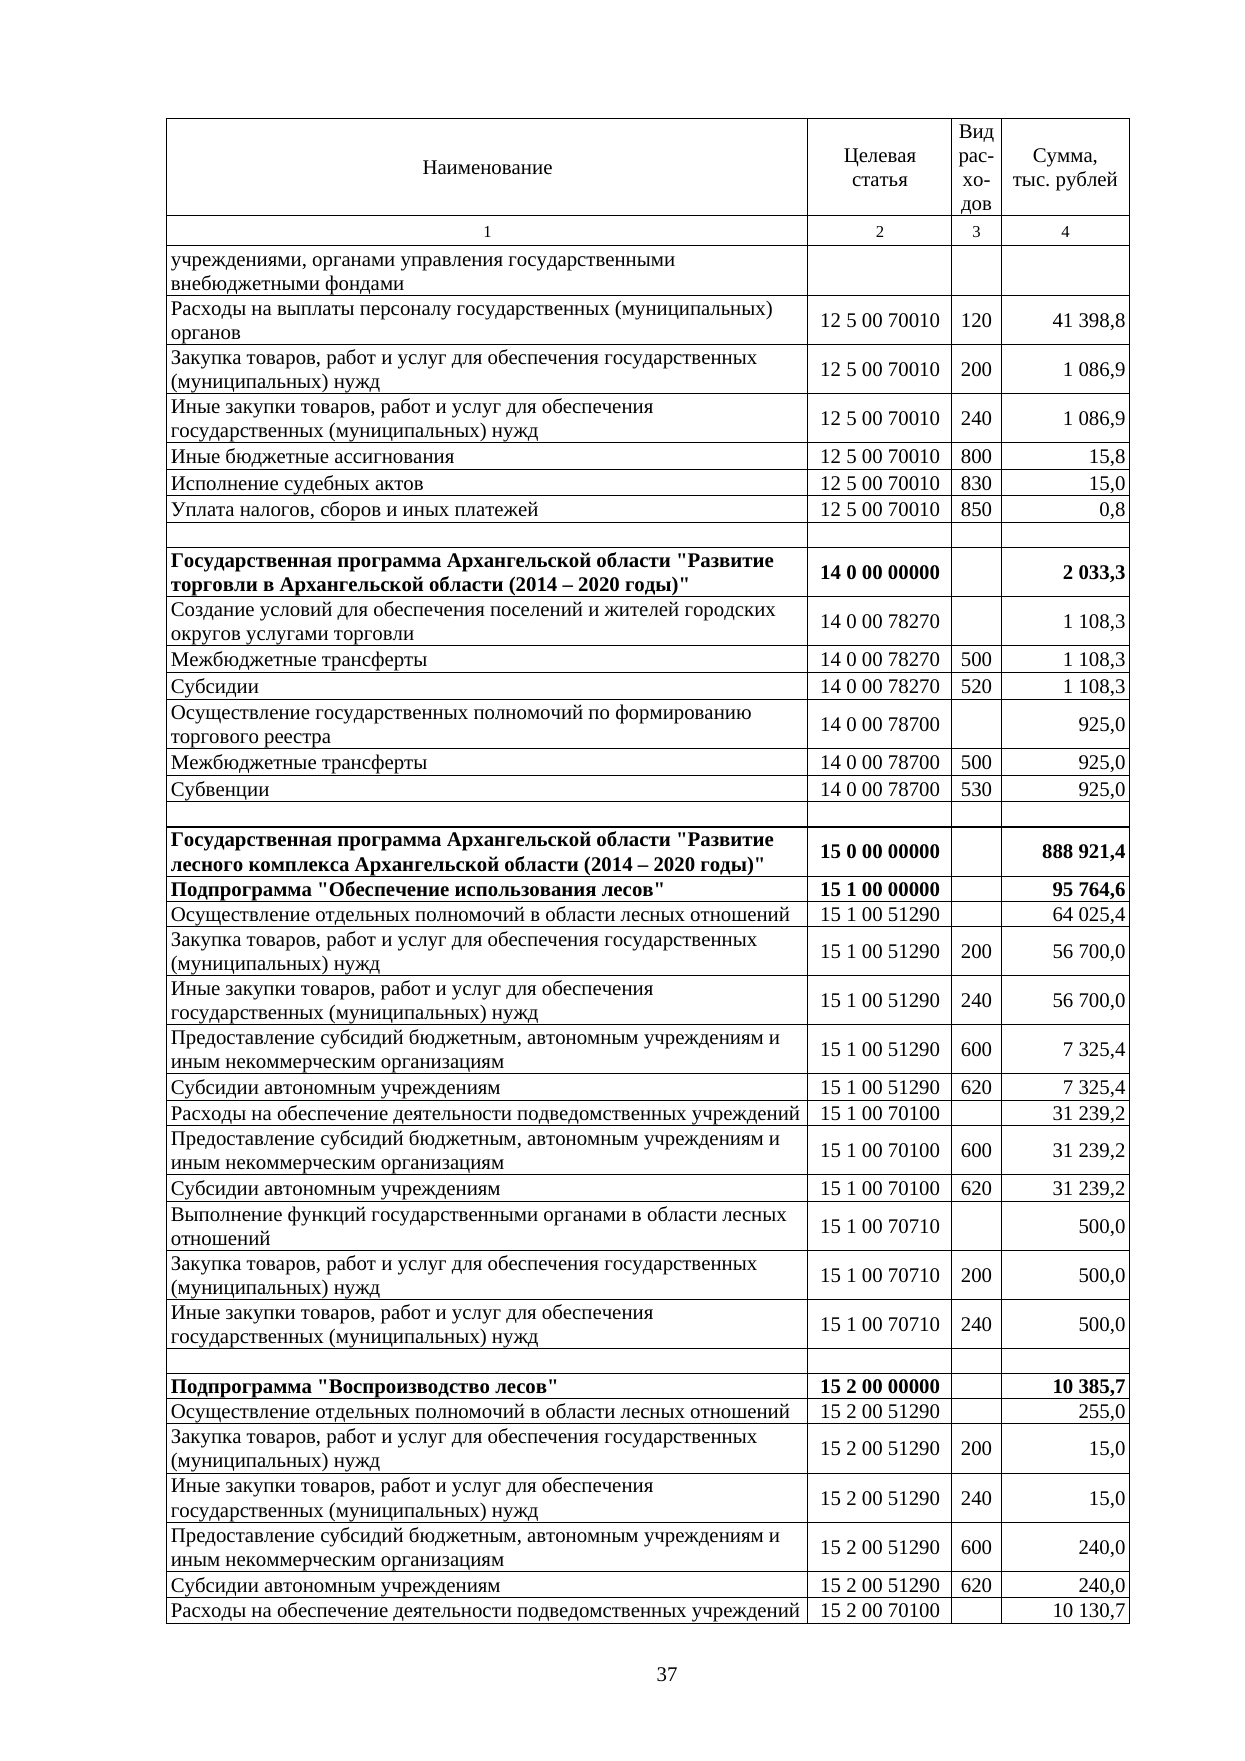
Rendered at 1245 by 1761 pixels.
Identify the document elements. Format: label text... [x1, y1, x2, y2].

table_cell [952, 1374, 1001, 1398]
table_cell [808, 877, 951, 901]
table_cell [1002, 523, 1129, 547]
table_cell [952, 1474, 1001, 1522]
table_cell [1130, 215, 1152, 245]
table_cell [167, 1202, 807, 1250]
table_cell 3 [952, 216, 1001, 245]
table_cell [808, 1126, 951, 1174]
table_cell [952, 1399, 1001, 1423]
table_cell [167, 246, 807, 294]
table_cell 2 [808, 216, 951, 245]
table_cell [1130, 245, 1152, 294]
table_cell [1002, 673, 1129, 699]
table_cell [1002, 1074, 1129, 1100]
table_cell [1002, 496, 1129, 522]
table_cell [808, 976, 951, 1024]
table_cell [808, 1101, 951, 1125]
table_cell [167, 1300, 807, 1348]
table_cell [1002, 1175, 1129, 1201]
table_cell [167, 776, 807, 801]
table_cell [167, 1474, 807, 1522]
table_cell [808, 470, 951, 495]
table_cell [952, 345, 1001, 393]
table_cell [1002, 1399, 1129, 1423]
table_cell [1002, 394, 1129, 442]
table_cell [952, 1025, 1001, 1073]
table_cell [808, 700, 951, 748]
table_cell 4 [1002, 216, 1129, 245]
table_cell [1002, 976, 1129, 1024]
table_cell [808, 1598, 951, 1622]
table_header Наименование [167, 119, 807, 215]
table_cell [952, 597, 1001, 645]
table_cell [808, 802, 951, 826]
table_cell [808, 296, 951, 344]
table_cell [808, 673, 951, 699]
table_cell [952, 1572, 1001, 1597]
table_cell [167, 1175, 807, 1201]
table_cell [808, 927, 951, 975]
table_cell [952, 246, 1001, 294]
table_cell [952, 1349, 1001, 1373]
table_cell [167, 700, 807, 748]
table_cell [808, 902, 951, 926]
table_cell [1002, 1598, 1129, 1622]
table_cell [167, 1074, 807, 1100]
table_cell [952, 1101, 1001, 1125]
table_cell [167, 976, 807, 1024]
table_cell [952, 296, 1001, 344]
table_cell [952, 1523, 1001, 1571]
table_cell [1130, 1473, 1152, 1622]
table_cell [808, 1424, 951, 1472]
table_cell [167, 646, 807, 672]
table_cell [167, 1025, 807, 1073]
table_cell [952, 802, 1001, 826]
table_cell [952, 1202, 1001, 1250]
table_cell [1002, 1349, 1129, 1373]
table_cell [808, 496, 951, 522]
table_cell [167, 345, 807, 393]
table_header [1130, 118, 1152, 215]
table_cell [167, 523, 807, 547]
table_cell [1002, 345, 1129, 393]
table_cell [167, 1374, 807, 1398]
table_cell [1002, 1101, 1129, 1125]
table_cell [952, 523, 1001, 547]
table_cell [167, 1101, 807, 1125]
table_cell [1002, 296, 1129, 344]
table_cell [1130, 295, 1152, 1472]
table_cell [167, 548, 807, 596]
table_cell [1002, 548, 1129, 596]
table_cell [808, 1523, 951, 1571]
table_header Сумма, тыс. рублей [1002, 119, 1129, 215]
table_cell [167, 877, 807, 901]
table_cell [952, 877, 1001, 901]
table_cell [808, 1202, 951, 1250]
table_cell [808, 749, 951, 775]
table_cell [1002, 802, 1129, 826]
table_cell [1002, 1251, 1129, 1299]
table_header Целевая статья [808, 119, 951, 215]
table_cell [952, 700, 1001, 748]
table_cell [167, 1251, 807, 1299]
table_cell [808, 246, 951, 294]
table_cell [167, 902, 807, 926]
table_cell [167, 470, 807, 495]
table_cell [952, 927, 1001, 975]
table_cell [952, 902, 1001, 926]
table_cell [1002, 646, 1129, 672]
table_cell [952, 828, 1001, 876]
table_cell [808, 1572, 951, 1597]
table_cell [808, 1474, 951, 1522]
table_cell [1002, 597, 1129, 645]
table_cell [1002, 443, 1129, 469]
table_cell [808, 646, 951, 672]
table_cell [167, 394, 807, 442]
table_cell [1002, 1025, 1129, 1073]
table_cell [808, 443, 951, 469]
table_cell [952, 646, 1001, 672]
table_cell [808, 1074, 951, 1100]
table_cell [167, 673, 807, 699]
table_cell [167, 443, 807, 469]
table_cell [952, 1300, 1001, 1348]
table_cell 1 [167, 216, 807, 245]
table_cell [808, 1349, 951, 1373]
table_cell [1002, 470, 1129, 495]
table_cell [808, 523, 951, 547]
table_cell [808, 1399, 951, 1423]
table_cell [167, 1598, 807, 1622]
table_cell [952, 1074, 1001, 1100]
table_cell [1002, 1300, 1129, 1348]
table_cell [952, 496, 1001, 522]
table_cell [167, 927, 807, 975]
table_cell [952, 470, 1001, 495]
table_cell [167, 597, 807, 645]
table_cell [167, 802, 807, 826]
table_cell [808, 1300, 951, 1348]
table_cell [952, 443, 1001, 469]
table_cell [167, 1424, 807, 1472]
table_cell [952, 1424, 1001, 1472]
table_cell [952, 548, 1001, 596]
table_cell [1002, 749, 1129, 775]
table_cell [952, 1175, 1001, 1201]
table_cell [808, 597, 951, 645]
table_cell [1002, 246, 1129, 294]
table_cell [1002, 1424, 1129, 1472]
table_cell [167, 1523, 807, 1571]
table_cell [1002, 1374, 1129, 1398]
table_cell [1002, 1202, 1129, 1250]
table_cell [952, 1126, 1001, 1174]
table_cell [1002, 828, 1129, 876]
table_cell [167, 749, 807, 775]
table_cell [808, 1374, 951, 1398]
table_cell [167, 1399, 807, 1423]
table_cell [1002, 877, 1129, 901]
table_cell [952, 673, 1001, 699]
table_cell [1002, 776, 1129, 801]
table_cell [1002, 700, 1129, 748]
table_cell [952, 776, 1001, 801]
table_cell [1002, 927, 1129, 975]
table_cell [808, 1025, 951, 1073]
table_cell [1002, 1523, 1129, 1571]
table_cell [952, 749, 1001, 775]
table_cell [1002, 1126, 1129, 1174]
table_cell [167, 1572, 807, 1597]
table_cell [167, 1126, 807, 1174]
table_header Вид рас- хо- дов [952, 119, 1001, 215]
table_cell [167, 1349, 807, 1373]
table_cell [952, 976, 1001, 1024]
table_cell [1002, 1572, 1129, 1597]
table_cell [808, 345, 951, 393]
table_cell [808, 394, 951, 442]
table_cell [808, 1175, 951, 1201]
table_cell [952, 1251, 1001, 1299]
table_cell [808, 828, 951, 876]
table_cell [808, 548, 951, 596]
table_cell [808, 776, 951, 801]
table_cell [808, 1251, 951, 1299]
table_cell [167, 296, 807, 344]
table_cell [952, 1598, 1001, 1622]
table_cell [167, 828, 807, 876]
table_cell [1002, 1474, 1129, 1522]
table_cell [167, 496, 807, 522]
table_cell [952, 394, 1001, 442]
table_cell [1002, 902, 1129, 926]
